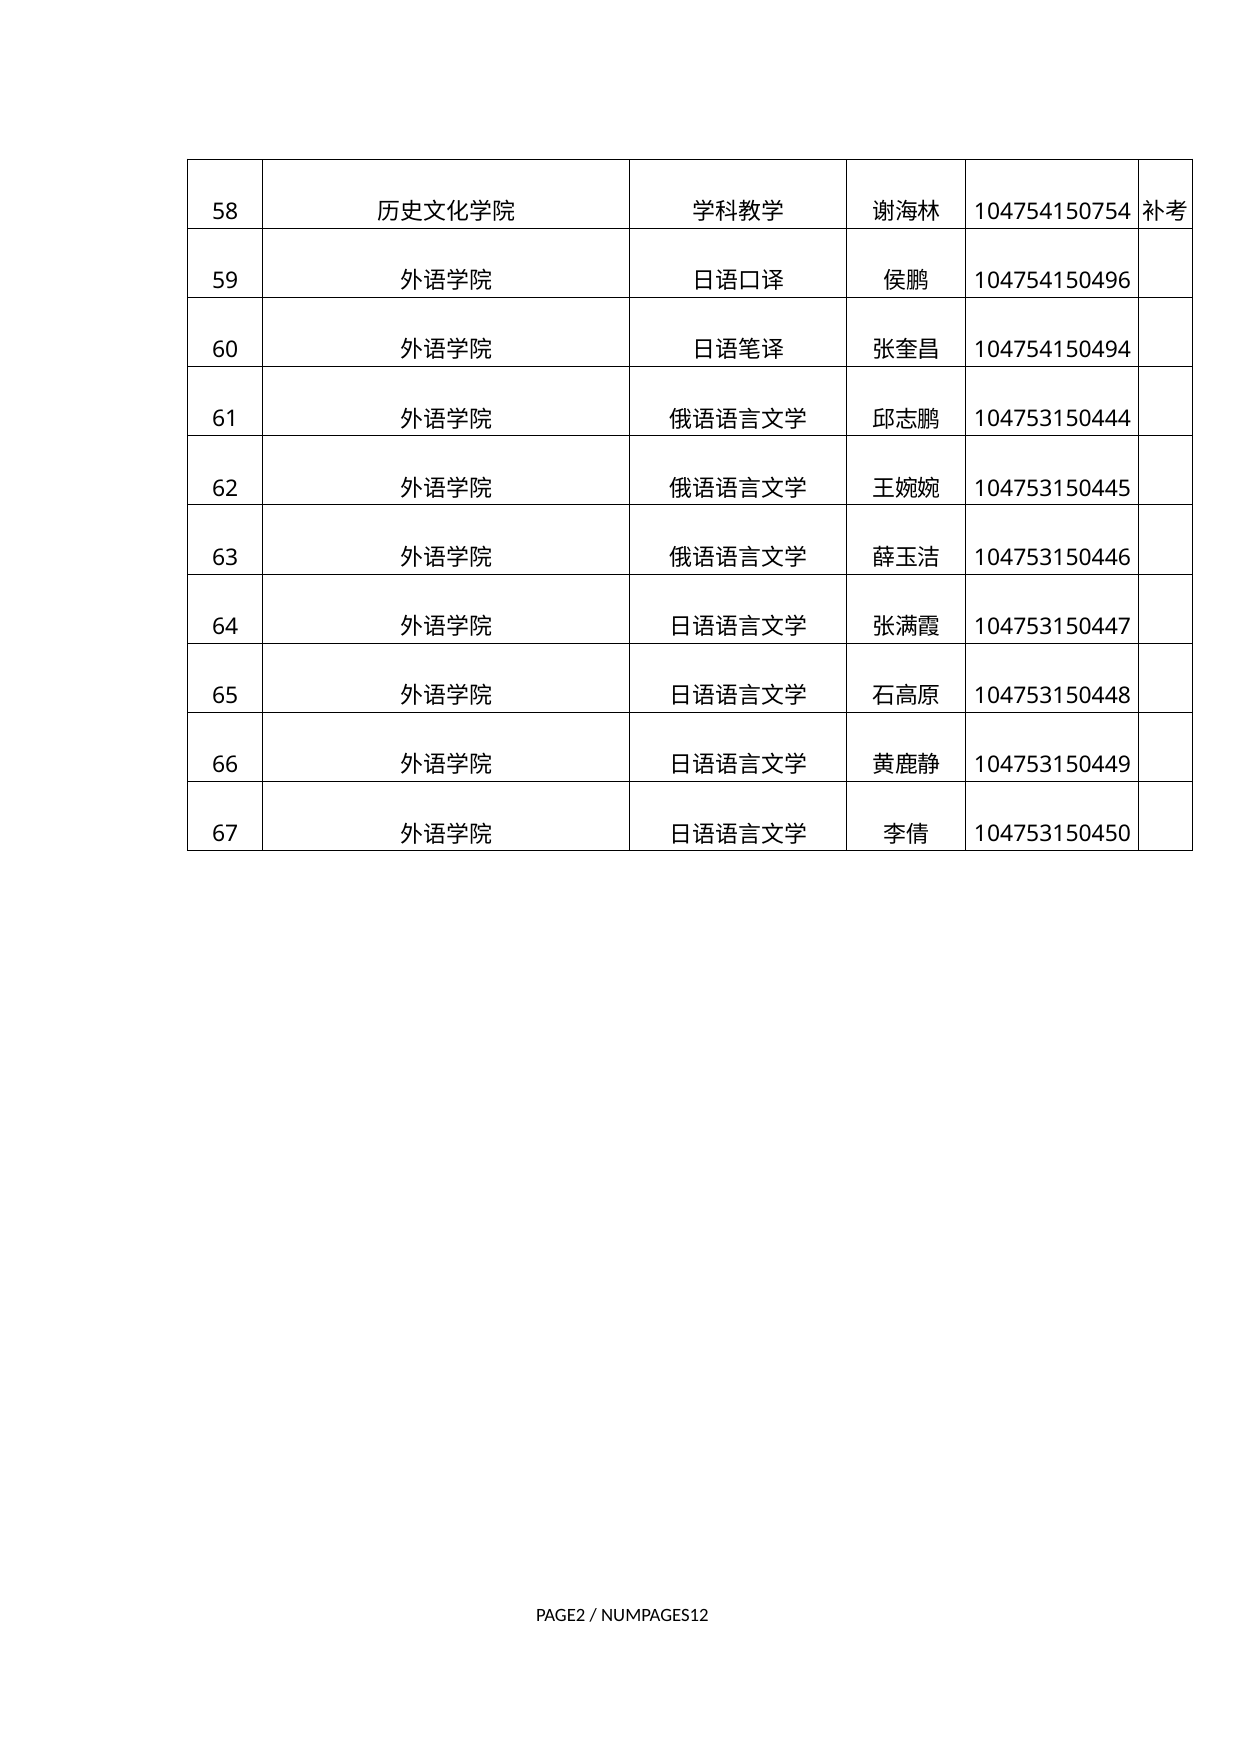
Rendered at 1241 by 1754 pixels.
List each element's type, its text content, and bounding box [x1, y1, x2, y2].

table_cell 64 [188, 575, 262, 643]
table_cell 日语语言文学 [630, 644, 846, 712]
table_cell 104753150444 [966, 367, 1138, 435]
table_cell 67 [188, 782, 262, 850]
table_cell 104753150450 [966, 782, 1138, 850]
table_cell 邱志鹏 [847, 367, 965, 435]
table_cell 59 [188, 229, 262, 297]
table_cell 张满霞 [847, 575, 965, 643]
table_cell 日语笔译 [630, 298, 846, 366]
table_cell 李倩 [847, 782, 965, 850]
table_cell 外语学院 [263, 713, 629, 781]
table_cell 补考 [1139, 160, 1192, 228]
table_cell 65 [188, 644, 262, 712]
table_cell 104754150494 [966, 298, 1138, 366]
table_cell 104754150754 [966, 160, 1138, 228]
table_cell 日语语言文学 [630, 713, 846, 781]
table_cell 外语学院 [263, 229, 629, 297]
table_cell 俄语语言文学 [630, 436, 846, 504]
table_cell 58 [188, 160, 262, 228]
table_cell 外语学院 [263, 505, 629, 573]
table_cell 黄鹿静 [847, 713, 965, 781]
table_cell 63 [188, 505, 262, 573]
table_cell 外语学院 [263, 782, 629, 850]
table_cell 62 [188, 436, 262, 504]
table_cell 谢海林 [847, 160, 965, 228]
table_cell 张奎昌 [847, 298, 965, 366]
table_cell [1139, 713, 1192, 781]
table_cell [1139, 782, 1192, 850]
table_cell 侯鹏 [847, 229, 965, 297]
table_cell 日语口译 [630, 229, 846, 297]
table_cell 104753150449 [966, 713, 1138, 781]
table_cell 历史文化学院 [263, 160, 629, 228]
table_cell [1139, 644, 1192, 712]
table_cell 学科教学 [630, 160, 846, 228]
table_cell 66 [188, 713, 262, 781]
table_cell 61 [188, 367, 262, 435]
table_cell 石高原 [847, 644, 965, 712]
table_cell [1139, 575, 1192, 643]
table_cell 俄语语言文学 [630, 367, 846, 435]
table_cell 外语学院 [263, 575, 629, 643]
table_cell 外语学院 [263, 367, 629, 435]
table_cell [1139, 367, 1192, 435]
table_cell 外语学院 [263, 298, 629, 366]
table_cell 俄语语言文学 [630, 505, 846, 573]
table_cell [1139, 298, 1192, 366]
table_cell 104753150447 [966, 575, 1138, 643]
table_cell 外语学院 [263, 644, 629, 712]
table_cell 薛玉洁 [847, 505, 965, 573]
table_cell 日语语言文学 [630, 782, 846, 850]
table_cell 104753150446 [966, 505, 1138, 573]
table_cell [1139, 436, 1192, 504]
table_cell 外语学院 [263, 436, 629, 504]
table_cell [1139, 229, 1192, 297]
table_cell 104753150445 [966, 436, 1138, 504]
table_cell [1139, 505, 1192, 573]
table_cell 60 [188, 298, 262, 366]
table_cell 王婉婉 [847, 436, 965, 504]
table_cell 104753150448 [966, 644, 1138, 712]
table_cell 104754150496 [966, 229, 1138, 297]
table_cell 日语语言文学 [630, 575, 846, 643]
